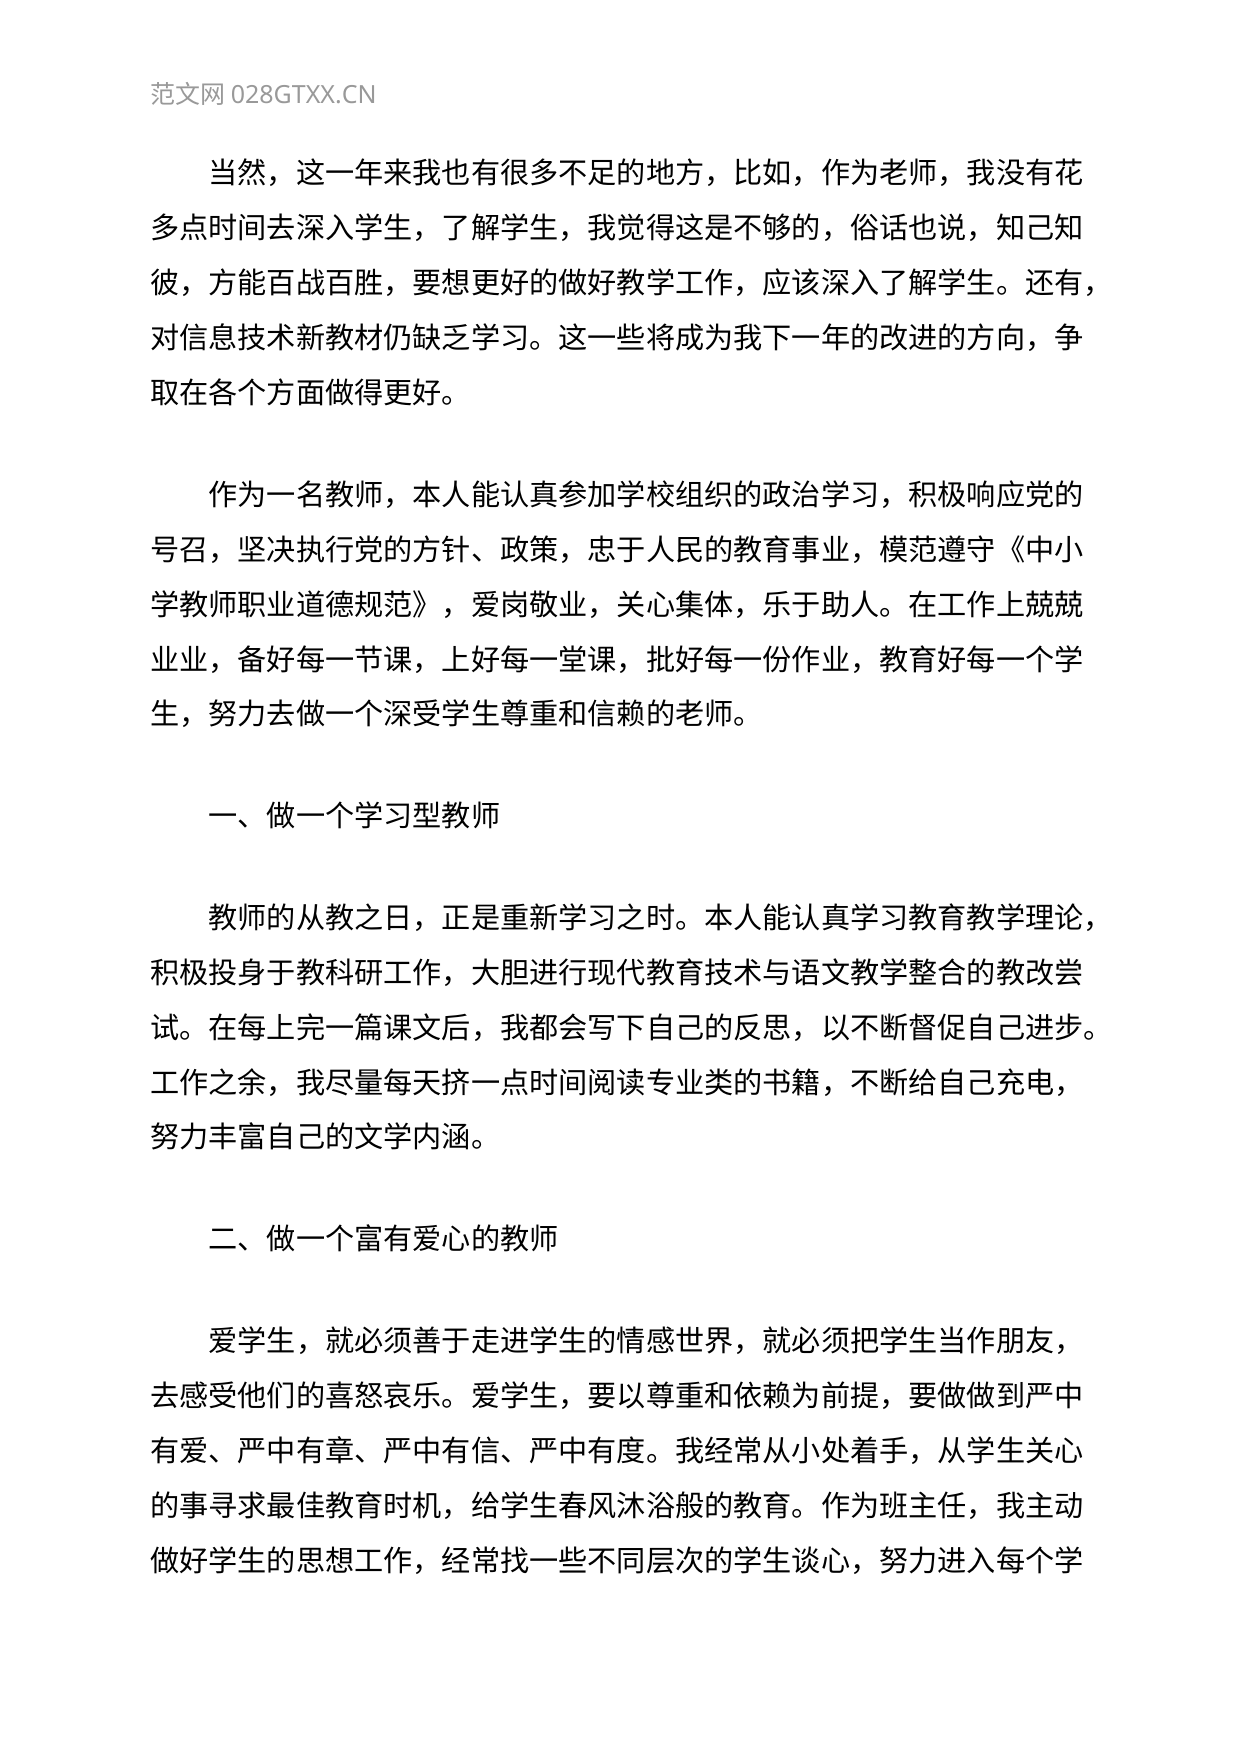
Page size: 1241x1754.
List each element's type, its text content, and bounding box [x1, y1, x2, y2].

text 作为一名教师，本人能认真参加学校组织的政治学习，积极响应党的号召，坚决执行党的方针、政策，忠于人民的教育事业，模范遵守《中小学教师职业道德规范》，爱岗敬业，关心集体，乐于助人。在工作上兢兢业业，备好每一节课，上好每一堂课，批好每一份作业，教育好每一个学生，努力去做一个深受学生尊重和信赖的老师。 [150, 471, 1090, 733]
text 二、做一个富有爱心的教师 [150, 1216, 1090, 1258]
text 教师的从教之日，正是重新学习之时。本人能认真学习教育教学理论，积极投身于教科研工作，大胆进行现代教育技术与语文教学整合的教改尝试。在每上完一篇课文后，我都会写下自己的反思，以不断督促自己进步。工作之余，我尽量每天挤一点时间阅读专业类的书籍，不断给自己充电，努力丰富自己的文学内涵。 [150, 894, 1090, 1156]
text 当然，这一年来我也有很多不足的地方，比如，作为老师，我没有花多点时间去深入学生，了解学生，我觉得这是不够的，俗话也说，知己知彼，方能百战百胜，要想更好的做好教学工作，应该深入了解学生。还有，对信息技术新教材仍缺乏学习。这一些将成为我下一年的改进的方向，争取在各个方面做得更好。 [150, 150, 1090, 412]
text 一、做一个学习型教师 [150, 793, 1090, 835]
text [150, 1318, 1090, 1579]
